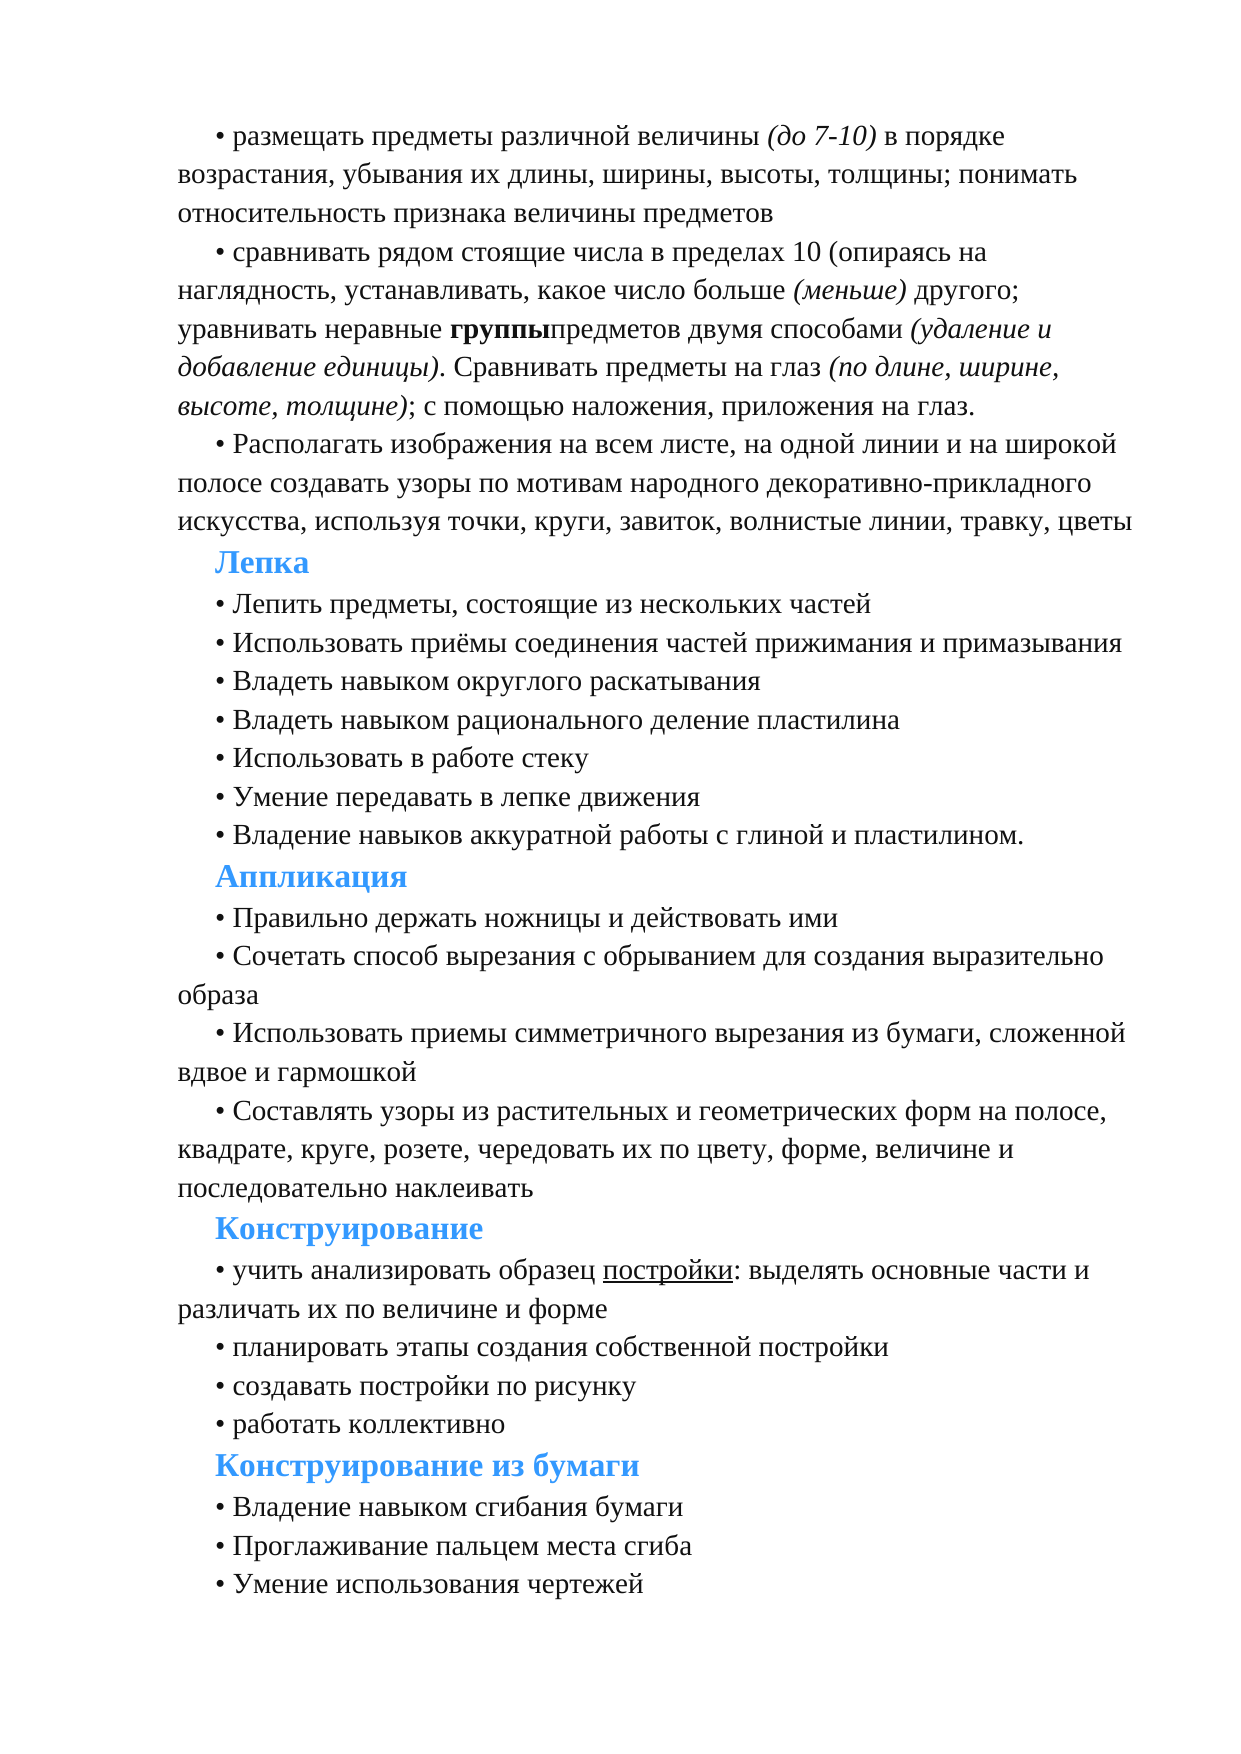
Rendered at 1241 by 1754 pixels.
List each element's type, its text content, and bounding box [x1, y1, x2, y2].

text • Сочетать способ вырезания с обрыванием для создания выразительно образа [177, 938, 1152, 1011]
text Конструирование из бумаги [177, 1445, 1152, 1483]
text • Располагать изображения на всем листе, на одной линии и на широкой полосе создавать узоры по мотивам народного декоративно-прикладного искусства, используя точки, круги, завиток, волнистые линии, травку, цветы [177, 426, 1152, 537]
text Конструирование [177, 1208, 1152, 1247]
text • Умение использования чертежей [177, 1566, 1152, 1600]
text • Использовать в работе стеку [177, 740, 1152, 774]
text • Умение передавать в лепке движения [177, 779, 1152, 812]
text Аппликация [177, 856, 1152, 894]
text • Владеть навыком округлого раскатывания [177, 663, 1152, 697]
text • Использовать приёмы соединения частей прижимания и примазывания [177, 625, 1152, 658]
text • размещать предметы различной величины (до 7-10) в порядке возрастания, убывания их длины, ширины, высоты, толщины; понимать относительность признака величины предметов [177, 118, 1152, 229]
text • планировать этапы создания собственной постройки [177, 1329, 1152, 1363]
text • создавать постройки по рисунку [177, 1368, 1152, 1402]
text • Владение навыков аккуратной работы с глиной и пластилином. [177, 817, 1152, 851]
text • работать коллективно [177, 1407, 1152, 1440]
text • Правильно держать ножницы и действовать ими [177, 900, 1152, 933]
text • Владеть навыком рационального деление пластилина [177, 702, 1152, 735]
text • Лепить предметы, состоящие из нескольких частей [177, 586, 1152, 620]
text • учить анализировать образец постройки: выделять основные части и различать их по величине и форме [177, 1252, 1152, 1324]
text • Владение навыком сгибания бумаги [177, 1489, 1152, 1523]
text • Проглаживание пальцем места сгиба [177, 1528, 1152, 1561]
text • сравнивать рядом стоящие числа в пределах 10 (опираясь на наглядность, устанавливать, какое число больше (меньше) другого; уравнивать неравные группыпредметов двумя способами (удаление и добавление единицы). Сравнивать предметы на глаз (по длине, ширине, высоте, толщине); с помощью наложения, приложения на глаз. [177, 234, 1152, 421]
text • Составлять узоры из растительных и геометрических форм на полосе, квадрате, круге, розете, чередовать их по цвету, форме, величине и последовательно наклеивать [177, 1093, 1152, 1203]
text • Использовать приемы симметричного вырезания из бумаги, сложенной вдвое и гармошкой [177, 1016, 1152, 1088]
text Лепка [177, 542, 1152, 580]
